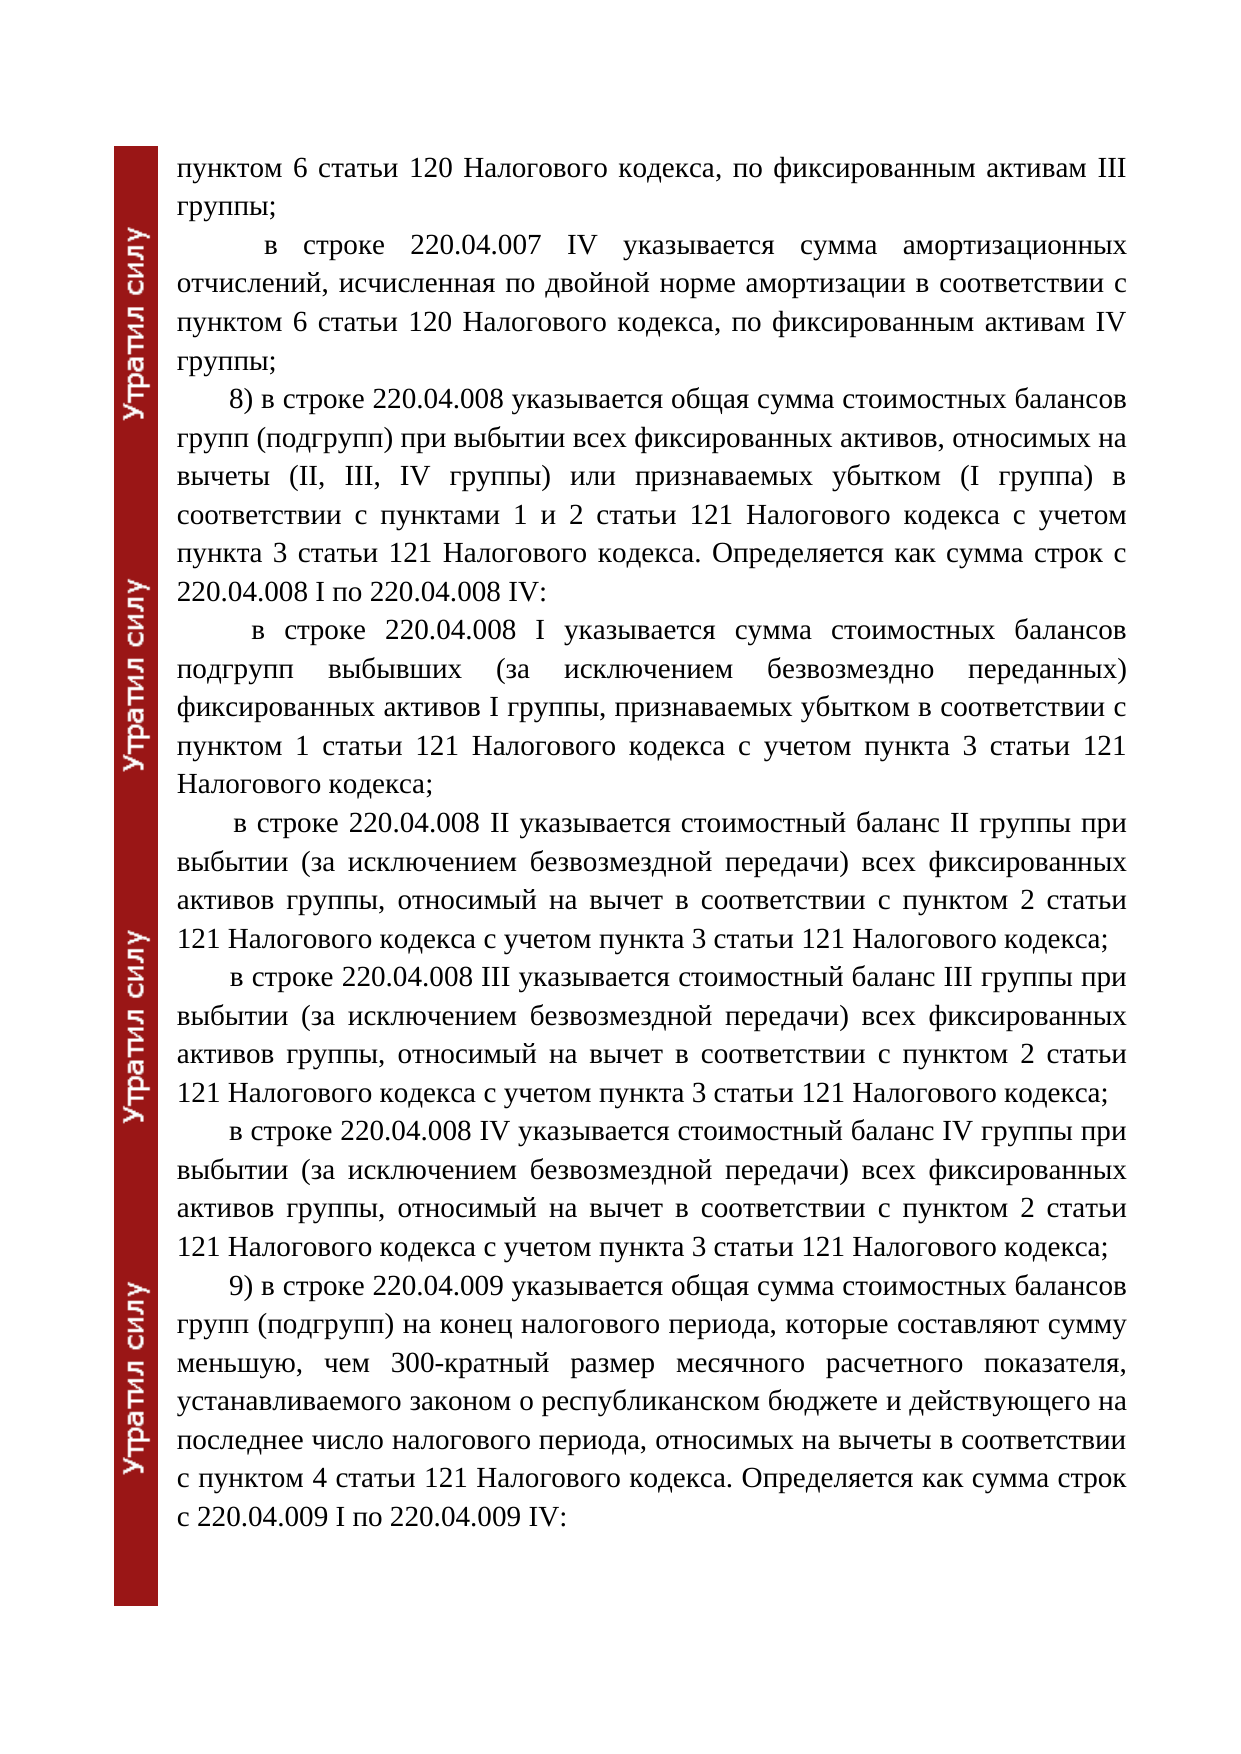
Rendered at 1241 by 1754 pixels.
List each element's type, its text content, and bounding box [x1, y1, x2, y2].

text в строке 220.04.007 IV указывается сумма амортизационных отчислений, исчисленная по двойной норме амортизации в соответствии с пунктом 6 статьи 120 Налогового кодекса, по фиксированным активам IV группы; [112, 227, 1128, 376]
picture [114, 1108, 158, 1113]
text 8) в строке 220.04.008 указывается общая сумма стоимостных балансов групп (подгрупп) при выбытии всех фиксированных активов, относимых на вычеты (II, III, IV группы) или признаваемых убытком (I группа) в соответствии с пунктами 1 и 2 статьи 121 Налогового кодекса с учетом пункта 3 статьи 121 Налогового кодекса. Определяется как сумма строк с 220.04.008 I по 220.04.008 IV: [112, 381, 1128, 607]
picture [114, 607, 158, 612]
picture [114, 222, 158, 227]
picture [114, 954, 158, 959]
picture [114, 376, 158, 381]
text в строке 220.04.008 III указывается стоимостный баланс III группы при выбытии (за исключением безвозмездной передачи) всех фиксированных активов группы, относимый на вычет в соответствии с пунктом 2 статьи 121 Налогового кодекса с учетом пункта 3 статьи 121 Налогового кодекса; [112, 959, 1128, 1108]
picture [114, 1263, 158, 1268]
picture [114, 146, 158, 150]
text в строке 220.04.008 IV указывается стоимостный баланс IV группы при выбытии (за исключением безвозмездной передачи) всех фиксированных активов группы, относимый на вычет в соответствии с пунктом 2 статьи 121 Налогового кодекса с учетом пункта 3 статьи 121 Налогового кодекса; [112, 1113, 1128, 1263]
picture [114, 1532, 158, 1606]
text в строке 220.04.008 II указывается стоимостный баланс II группы при выбытии (за исключением безвозмездной передачи) всех фиксированных активов группы, относимый на вычет в соответствии с пунктом 2 статьи 121 Налогового кодекса с учетом пункта 3 статьи 121 Налогового кодекса; [112, 805, 1128, 954]
text 9) в строке 220.04.009 указывается общая сумма стоимостных балансов групп (подгрупп) на конец налогового периода, которые составляют сумму меньшую, чем 300-кратный размер месячного расчетного показателя, устанавливаемого законом о республиканском бюджете и действующего на последнее число налогового периода, относимых на вычеты в соответствии с пунктом 4 статьи 121 Налогового кодекса. Определяется как сумма строк с 220.04.009 I по 220.04.009 IV: [112, 1268, 1128, 1532]
picture [114, 800, 158, 805]
text в строке 220.04.008 I указывается сумма стоимостных балансов подгрупп выбывших (за исключением безвозмездно переданных) фиксированных активов I группы, признаваемых убытком в соответствии с пунктом 1 статьи 121 Налогового кодекса с учетом пункта 3 статьи 121 Налогового кодекса; [112, 612, 1128, 800]
